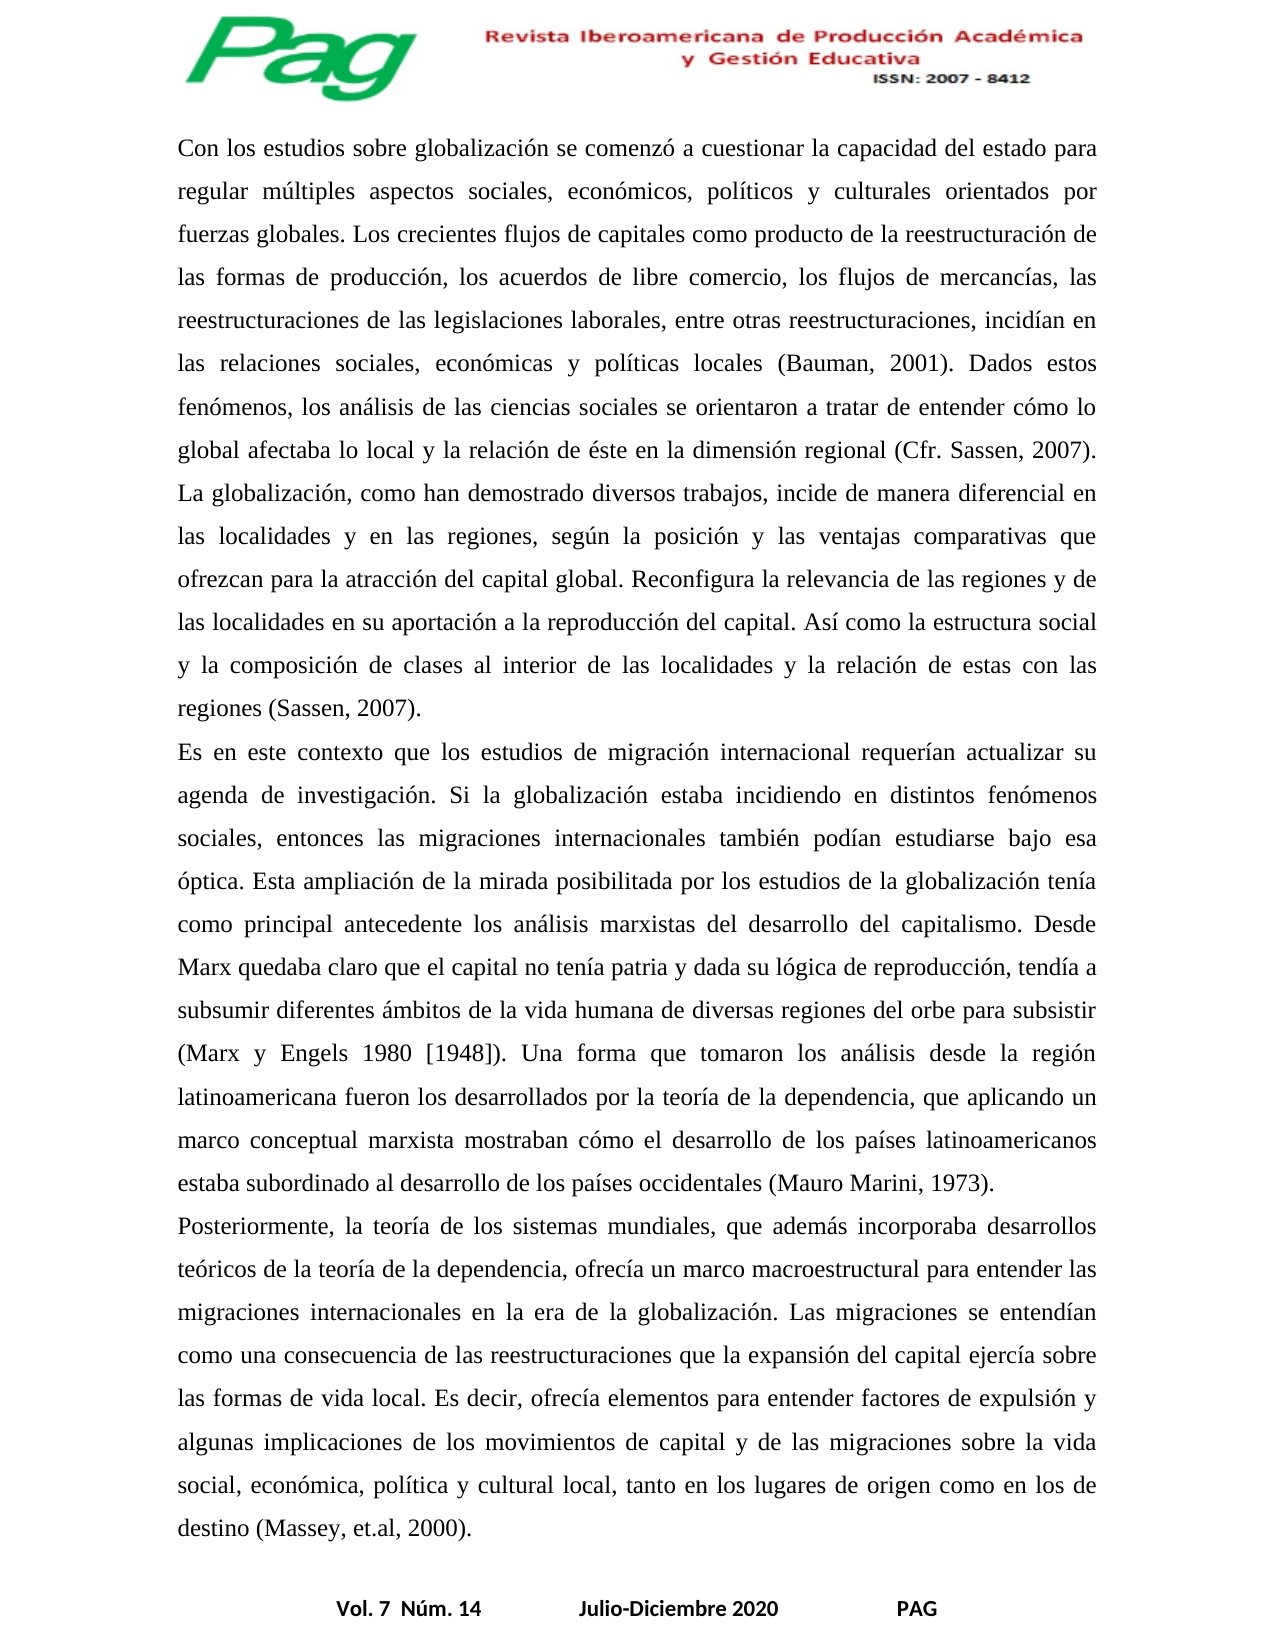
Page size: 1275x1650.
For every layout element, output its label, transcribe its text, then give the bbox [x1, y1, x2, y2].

picture [177, 14, 1098, 115]
text Es en este contexto que los estudios de migración internacional requerían actualizar su agenda de investigación. Si la globalización estaba incidiendo en distintos fenómenos sociales, entonces las migraciones internacionales también podían estudiarse bajo esa óptica. Esta ampliación de la mirada posibilitada por los estudios de la globalización tenía como principal antecedente los análisis marxistas del desarrollo del capitalismo. Desde Marx quedaba claro que el capital no tenía patria y dada su lógica de reproducción, tendía a subsumir diferentes ámbitos de la vida humana de diversas regiones del orbe para subsistir (Marx y Engels 1980 [1948]). Una forma que tomaron los análisis desde la región latinoamericana fueron los desarrollados por la teoría de la dependencia, que aplicando un marco conceptual marxista mostraban cómo el desarrollo de los países latinoamericanos estaba subordinado al desarrollo de los países occidentales (Mauro Marini, 1973). [177, 737, 1098, 1197]
text Posteriormente, la teoría de los sistemas mundiales, que además incorporaba desarrollos teóricos de la teoría de la dependencia, ofrecía un marco macroestructural para entender las migraciones internacionales en la era de la globalización. Las migraciones se entendían como una consecuencia de las reestructuraciones que la expansión del capital ejercía sobre las formas de vida local. Es decir, ofrecía elementos para entender factores de expulsión y algunas implicaciones de los movimientos de capital y de las migraciones sobre la vida social, económica, política y cultural local, tanto en los lugares de origen como en los de destino (Massey, et.al, 2000). [177, 1211, 1098, 1542]
text Con los estudios sobre globalización se comenzó a cuestionar la capacidad del estado para regular múltiples aspectos sociales, económicos, políticos y culturales orientados por fuerzas globales. Los crecientes flujos de capitales como producto de la reestructuración de las formas de producción, los acuerdos de libre comercio, los flujos de mercancías, las reestructuraciones de las legislaciones laborales, entre otras reestructuraciones, incidían en las relaciones sociales, económicas y políticas locales (Bauman, 2001). Dados estos fenómenos, los análisis de las ciencias sociales se orientaron a tratar de entender cómo lo global afectaba lo local y la relación de éste en la dimensión regional (Cfr. Sassen, 2007). La globalización, como han demostrado diversos trabajos, incide de manera diferencial en las localidades y en las regiones, según la posición y las ventajas comparativas que ofrezcan para la atracción del capital global. Reconfigura la relevancia de las regiones y de las localidades en su aportación a la reproducción del capital. Así como la estructura social y la composición de clases al interior de las localidades y la relación de estas con las regiones (Sassen, 2007). [177, 133, 1098, 722]
